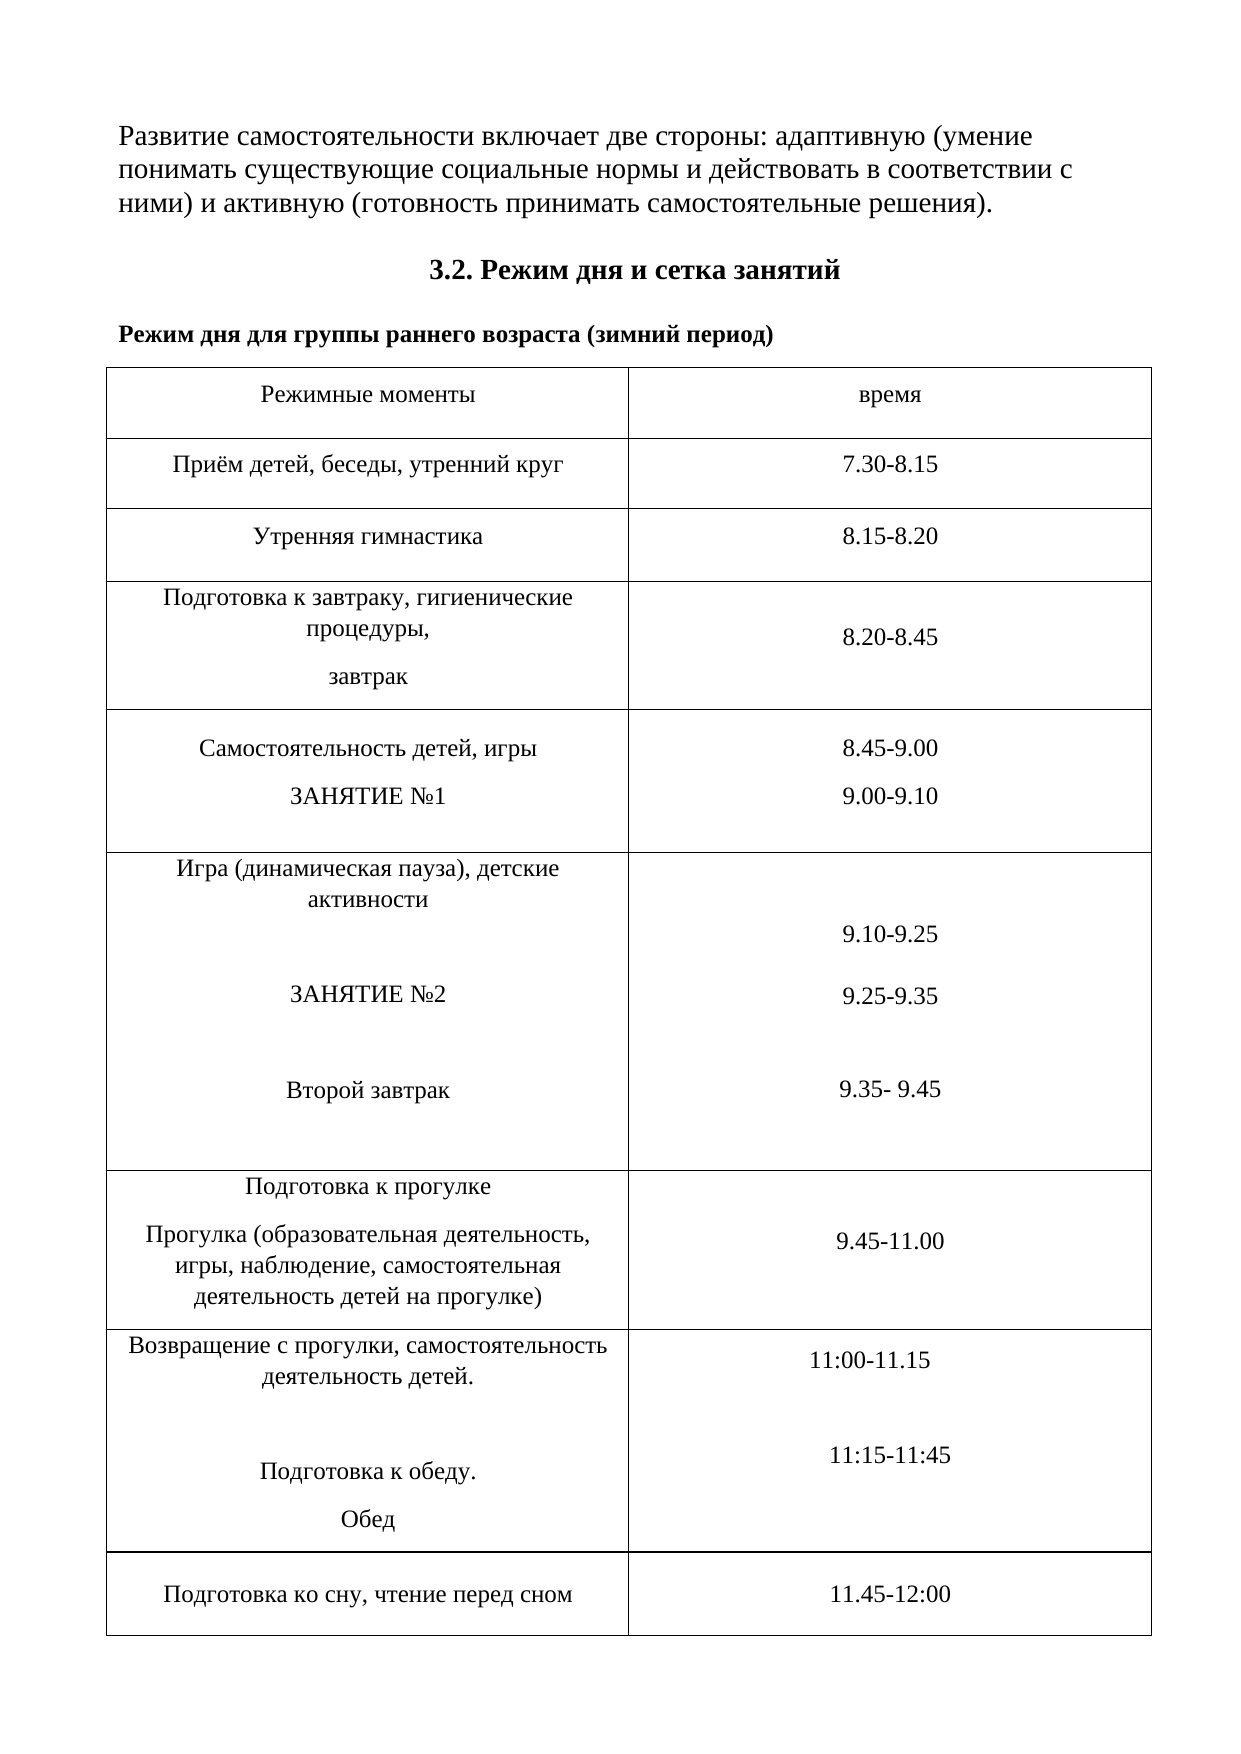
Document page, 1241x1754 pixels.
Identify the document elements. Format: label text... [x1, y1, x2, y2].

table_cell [629, 1553, 1151, 1635]
table_cell 8.15-8.20 [629, 509, 1151, 581]
table_header Режимные моменты [107, 368, 628, 438]
table_header время [629, 368, 1151, 438]
text Режим дня для группы раннего возраста (зимний период) [118, 319, 1152, 348]
table_cell 11:00-11.15 11:15-11:45 [629, 1330, 1151, 1551]
table_cell Подготовка к прогулке Прогулка (образовательная деятельность, игры, наблюдение, самостоятельная деятельность детей на прогулке) [107, 1171, 628, 1329]
table_cell Подготовка к завтраку, гигиенические процедуры, завтрак [107, 582, 628, 708]
table_cell 9.10-9.25 9.25-9.35 9.35- 9.45 [629, 853, 1151, 1170]
table_cell Приём детей, беседы, утренний круг [107, 439, 628, 508]
table_cell 7.30-8.15 [629, 439, 1151, 508]
table_cell Возвращение с прогулки, самостоятельность деятельность детей. Подготовка к обеду. Обед [107, 1330, 628, 1551]
text 3.2. Режим дня и сетка занятий [118, 252, 1152, 286]
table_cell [107, 1553, 628, 1635]
table_cell 9.45-11.00 [629, 1171, 1151, 1329]
table_cell Утренняя гимнастика [107, 509, 628, 581]
table_cell Игра (динамическая пауза), детские активности ЗАНЯТИЕ №2 Второй завтрак [107, 853, 628, 1170]
table_cell 8.20-8.45 [629, 582, 1151, 708]
table_cell Самостоятельность детей, игры ЗАНЯТИЕ №1 [107, 710, 628, 852]
text Развитие самостоятельности включает две стороны: адаптивную (умение понимать существующие социальные нормы и действовать в соответствии с ними) и активную (готовность принимать самостоятельные решения). [118, 118, 1152, 219]
table_cell 8.45-9.00 9.00-9.10 [629, 710, 1151, 852]
